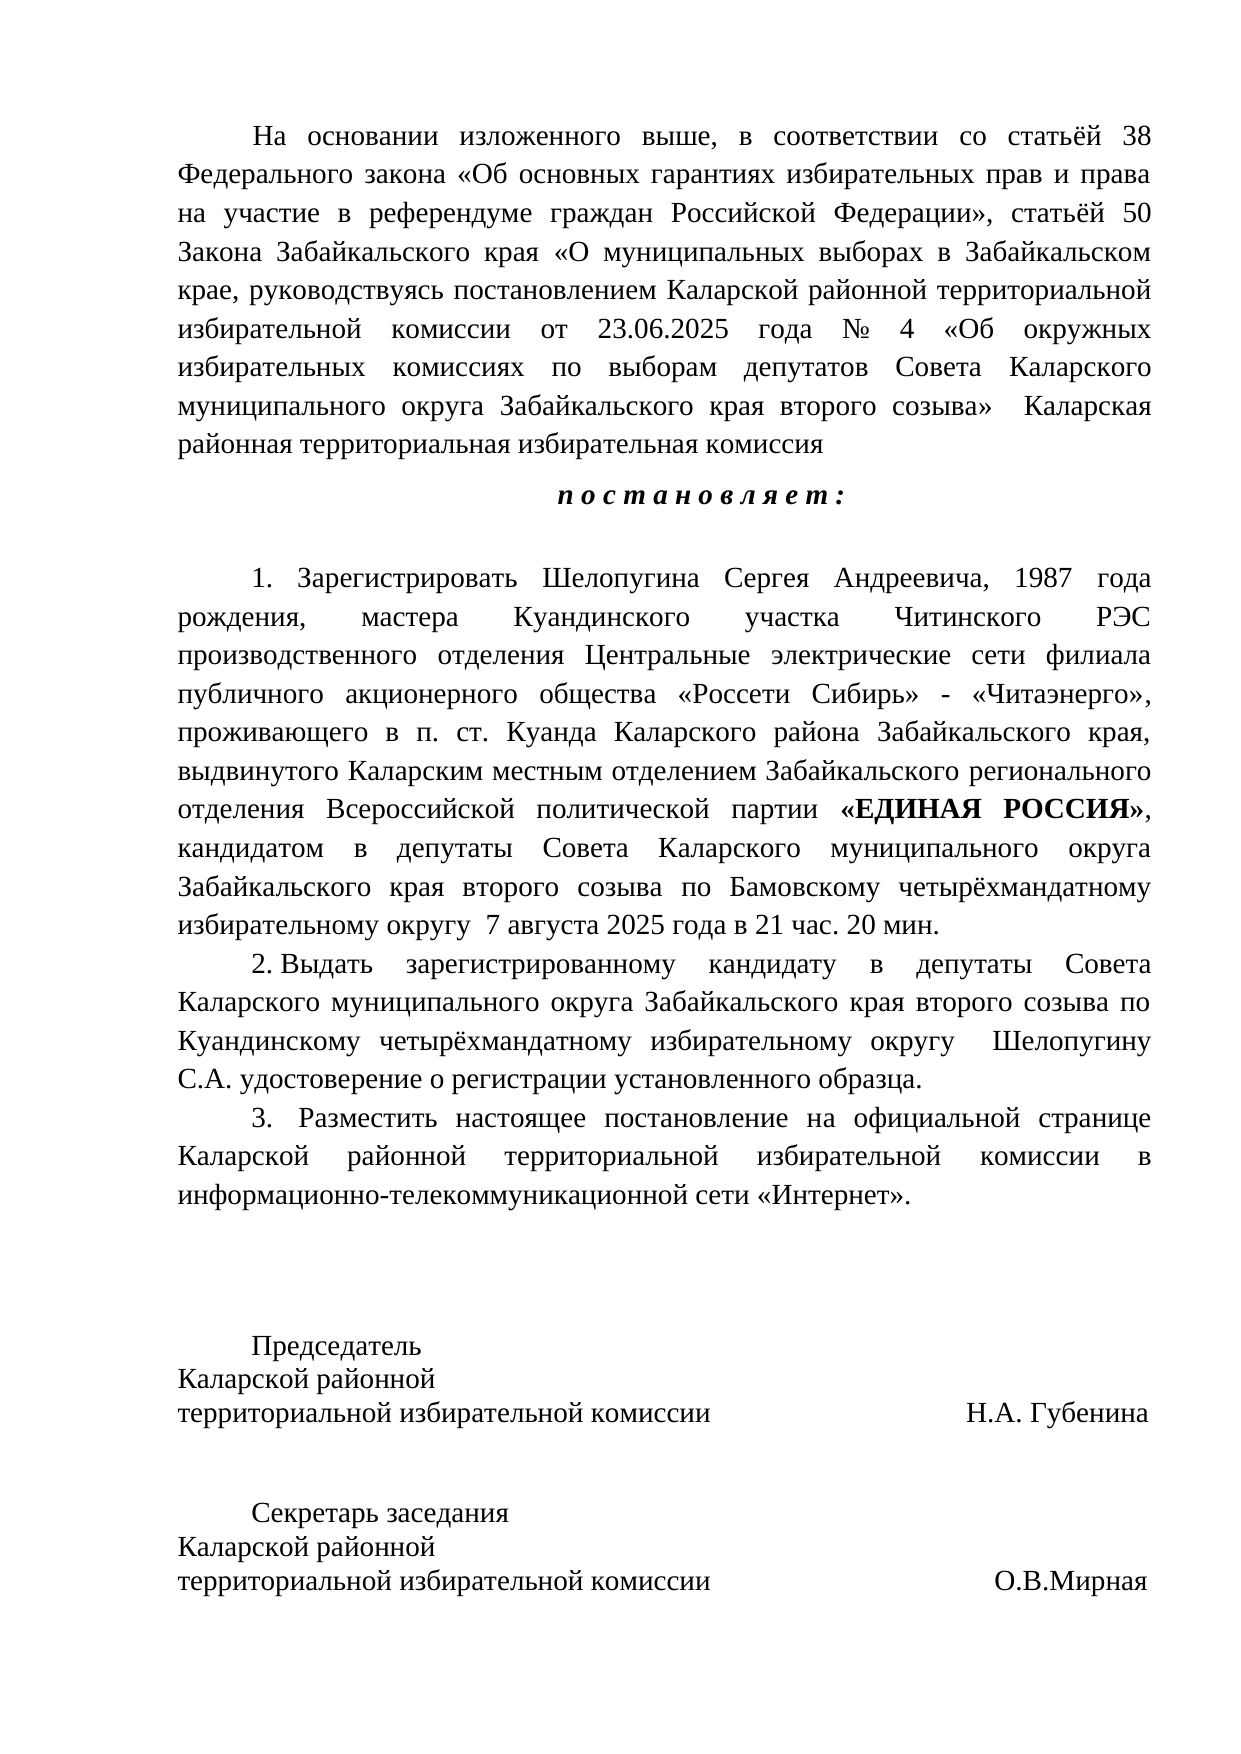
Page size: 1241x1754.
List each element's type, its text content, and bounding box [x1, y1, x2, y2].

text Секретарь заседания [177, 1496, 1152, 1529]
text Председатель [177, 1328, 1152, 1361]
text На основании изложенного выше, в соответствии со статьёй 38 Федерального закона «Об основных гарантиях избирательных прав и права на участие в референдуме граждан Российской Федерации», статьёй 50 Закона Забайкальского края «О муниципальных выборах в Забайкальском крае, руководствуясь постановлением Каларской районной территориальной избирательной комиссии от 23.06.2025 года № 4 «Об окружных избирательных комиссиях по выборам депутатов Совета Каларского муниципального округа Забайкальского края второго созыва» Каларская районная территориальная избирательная комиссия [177, 118, 1152, 460]
text 2. Выдать зарегистрированному кандидату в депутаты Совета Каларского муниципального округа Забайкальского края второго созыва по Куандинскому четырёхмандатному избирательному округу Шелопугину С.А. удостоверение о регистрации установленного образца. [177, 946, 1152, 1095]
text территориальной избирательной комиссии Н.А. Губенина [177, 1395, 1152, 1428]
text территориальной избирательной комиссии О.В.Мирная [177, 1563, 1152, 1596]
text п о с т а н о в л я е т : [177, 477, 1152, 511]
text Каларской районной [177, 1529, 1152, 1563]
text 3. Разместить настоящее постановление на официальной странице Каларской районной территориальной избирательной комиссии в информационно-телекоммуникационной сети «Интернет». [177, 1100, 1152, 1211]
text Каларской районной [177, 1361, 1152, 1395]
text 1. Зарегистрировать Шелопугина Сергея Андреевича, 1987 года рождения, мастера Куандинского участка Читинского РЭС производственного отделения Центральные электрические сети филиала публичного акционерного общества «Россети Сибирь» - «Читаэнерго», проживающего в п. ст. Куанда Каларского района Забайкальского края, выдвинутого Каларским местным отделением Забайкальского регионального отделения Всероссийской политической партии «ЕДИНАЯ РОССИЯ», кандидатом в депутаты Совета Каларского муниципального округа Забайкальского края второго созыва по Бамовскому четырёхмандатному избирательному округу 7 августа 2025 года в 21 час. 20 мин. [177, 560, 1152, 941]
